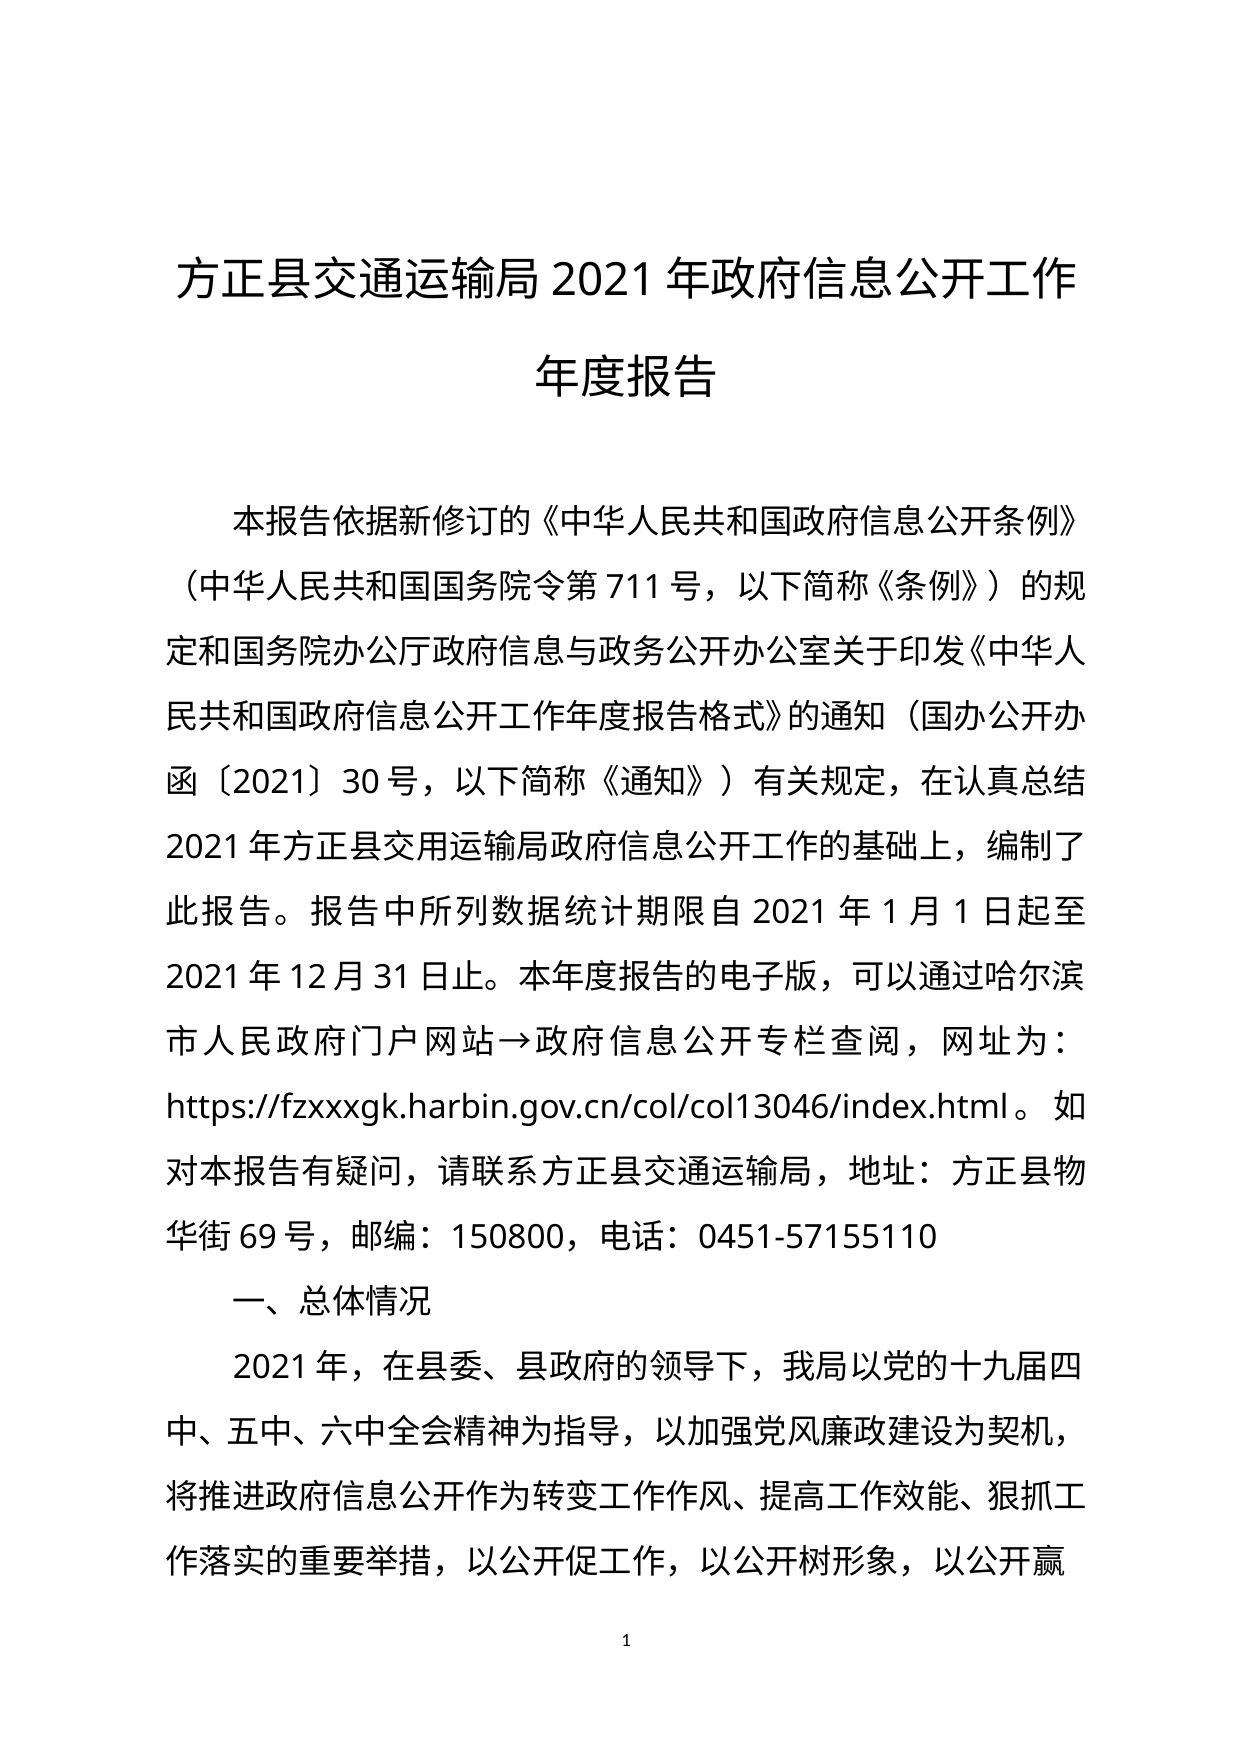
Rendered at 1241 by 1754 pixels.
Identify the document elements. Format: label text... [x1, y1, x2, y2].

text 一、总体情况 [165, 1332, 1087, 1397]
text 方正县交通运输局2021年政府信息公开工作年度报告 [165, 227, 1087, 422]
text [165, 1397, 1087, 1592]
text 本报告依据新修订的《中华人民共和国政府信息公开条例》（中华人民共和国国务院令第711号，以下简称《条例》）的规定和国务院办公厅政府信息与政务公开办公室关于印发《中华人民共和国政府信息公开工作年度报告格式》的通知（国办公开办函〔2021〕30号，以下简称《通知》）有关规定，在认真总结2021年方正县交用运输局政府信息公开工作的基础上，编制了此报告。报告中所列数据统计期限自2021年1月1日起至2021年12月31日止。本年度报告的电子版，可以通过哈尔滨市人民政府门户网站→政府信息公开专栏查阅，网址为：https://fzxxxgk.harbin.gov.cn/col/col13046/index.html。如对本报告有疑问，请联系方正县交通运输局，地址：方正县物华街69号，邮编：150800，电话：0451-57155110 [165, 487, 1087, 1332]
